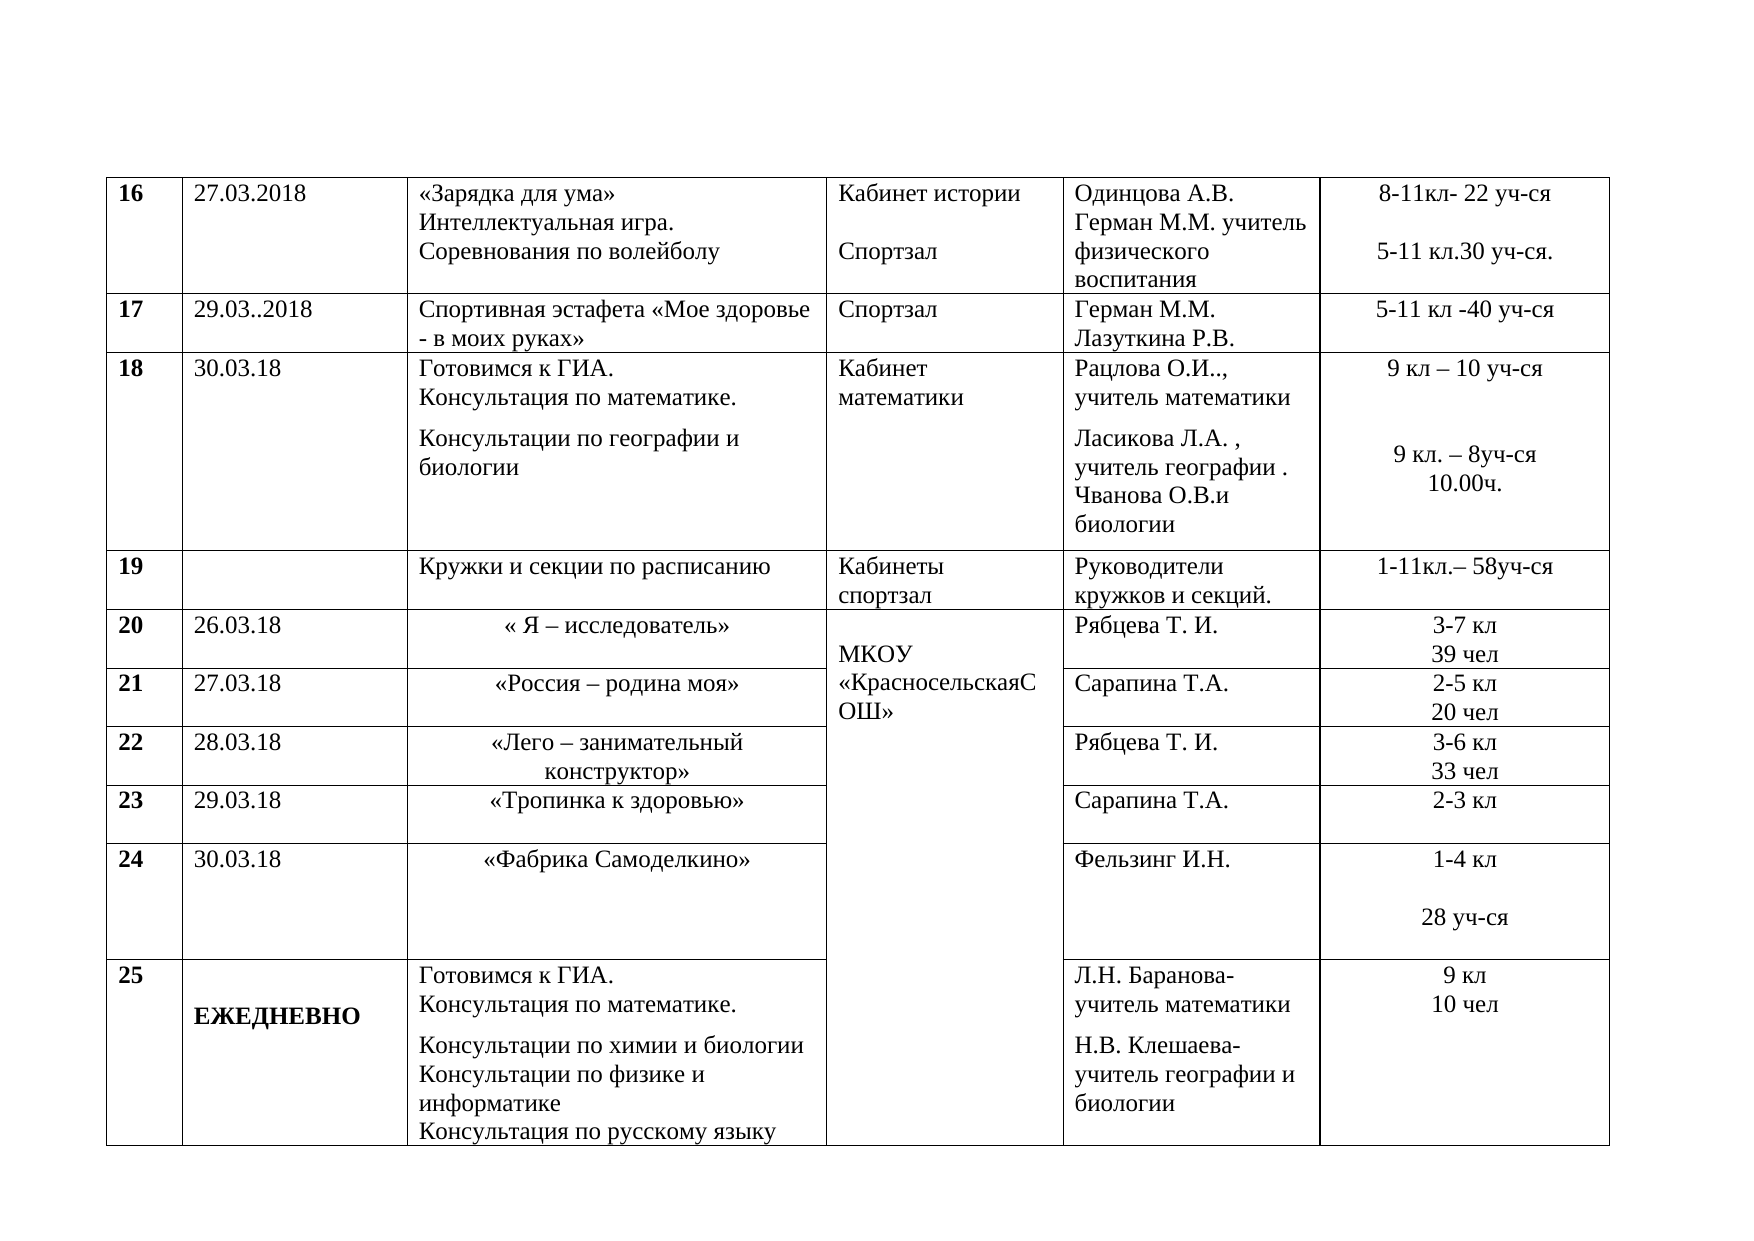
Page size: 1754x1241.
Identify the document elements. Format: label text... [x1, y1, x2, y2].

table_cell 2-3 кл [1321, 786, 1609, 843]
table_cell 25 [107, 960, 182, 1145]
table_cell 5-11 кл -40 уч-ся [1321, 294, 1609, 352]
table_cell 1-11кл.– 58уч-ся [1321, 551, 1609, 609]
table_cell «Тропинка к здоровью» [408, 786, 826, 843]
table_cell Руководители кружков и секций. [1064, 551, 1319, 609]
table_cell 19 [107, 551, 182, 609]
table_cell 27.03.18 [183, 669, 407, 726]
table_cell «Фабрика Самоделкино» [408, 844, 826, 959]
table_cell 23 [107, 786, 182, 843]
table_cell Одинцова А.В. Герман М.М. учитель физического воспитания [1064, 178, 1319, 293]
table_cell 8-11кл- 22 уч-ся 5-11 кл.30 уч-ся. [1321, 178, 1609, 293]
table_cell [183, 551, 407, 609]
table_cell Фельзинг И.Н. [1064, 844, 1319, 959]
table_cell 21 [107, 669, 182, 726]
table_cell Герман М.М. Лазуткина Р.В. [1064, 294, 1319, 352]
table_cell 17 [107, 294, 182, 352]
table_cell 27.03.2018 [183, 178, 407, 293]
table_cell Готовимся к ГИА. Консультация по математике. Консультации по географии и биологии [408, 353, 826, 550]
table_cell 29.03.18 [183, 786, 407, 843]
table_cell «Зарядка для ума» Интеллектуальная игра. Соревнования по волейболу [408, 178, 826, 293]
table_cell 16 [107, 178, 182, 293]
table_cell 20 [107, 610, 182, 667]
table_cell Рябцева Т. И. [1064, 727, 1319, 784]
table_cell Кружки и секции по расписанию [408, 551, 826, 609]
table_cell «Лего – занимательный конструктор» [408, 727, 826, 784]
table_cell Рябцева Т. И. [1064, 610, 1319, 667]
table_cell 22 [107, 727, 182, 784]
table_cell Рацлова О.И.., учитель математики Ласикова Л.А. , учитель географии . Чванова О.В.и биологии [1064, 353, 1319, 550]
table_cell 3-6 кл 33 чел [1321, 727, 1609, 784]
table_cell 1-4 кл 28 уч-ся [1321, 844, 1609, 959]
table_cell Сарапина Т.А. [1064, 786, 1319, 843]
table_cell 26.03.18 [183, 610, 407, 667]
table_cell «Россия – родина моя» [408, 669, 826, 726]
table_cell МКОУ «КрасносельскаяСОШ» [827, 610, 1063, 1145]
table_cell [408, 960, 826, 1145]
table_cell 3-7 кл 39 чел [1321, 610, 1609, 667]
table_cell ЕЖЕДНЕВНО [183, 960, 407, 1145]
table_cell 9 кл – 10 уч-ся 9 кл. – 8уч-ся 10.00ч. [1321, 353, 1609, 550]
table_cell 28.03.18 [183, 727, 407, 784]
table_cell Спортивная эстафета «Мое здоровье - в моих руках» [408, 294, 826, 352]
table_cell 9 кл 10 чел [1321, 960, 1609, 1145]
table_cell 24 [107, 844, 182, 959]
table_cell Кабинеты спортзал [827, 551, 1063, 609]
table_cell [1064, 960, 1319, 1145]
table_cell « Я – исследователь» [408, 610, 826, 667]
table_cell 29.03..2018 [183, 294, 407, 352]
table_cell Кабинет истории Спортзал [827, 178, 1063, 293]
table_cell Спортзал [827, 294, 1063, 352]
table_cell 2-5 кл 20 чел [1321, 669, 1609, 726]
table_cell 30.03.18 [183, 844, 407, 959]
table_cell Кабинет математики [827, 353, 1063, 550]
table_cell Сарапина Т.А. [1064, 669, 1319, 726]
table_cell 18 [107, 353, 182, 550]
table_cell 30.03.18 [183, 353, 407, 550]
